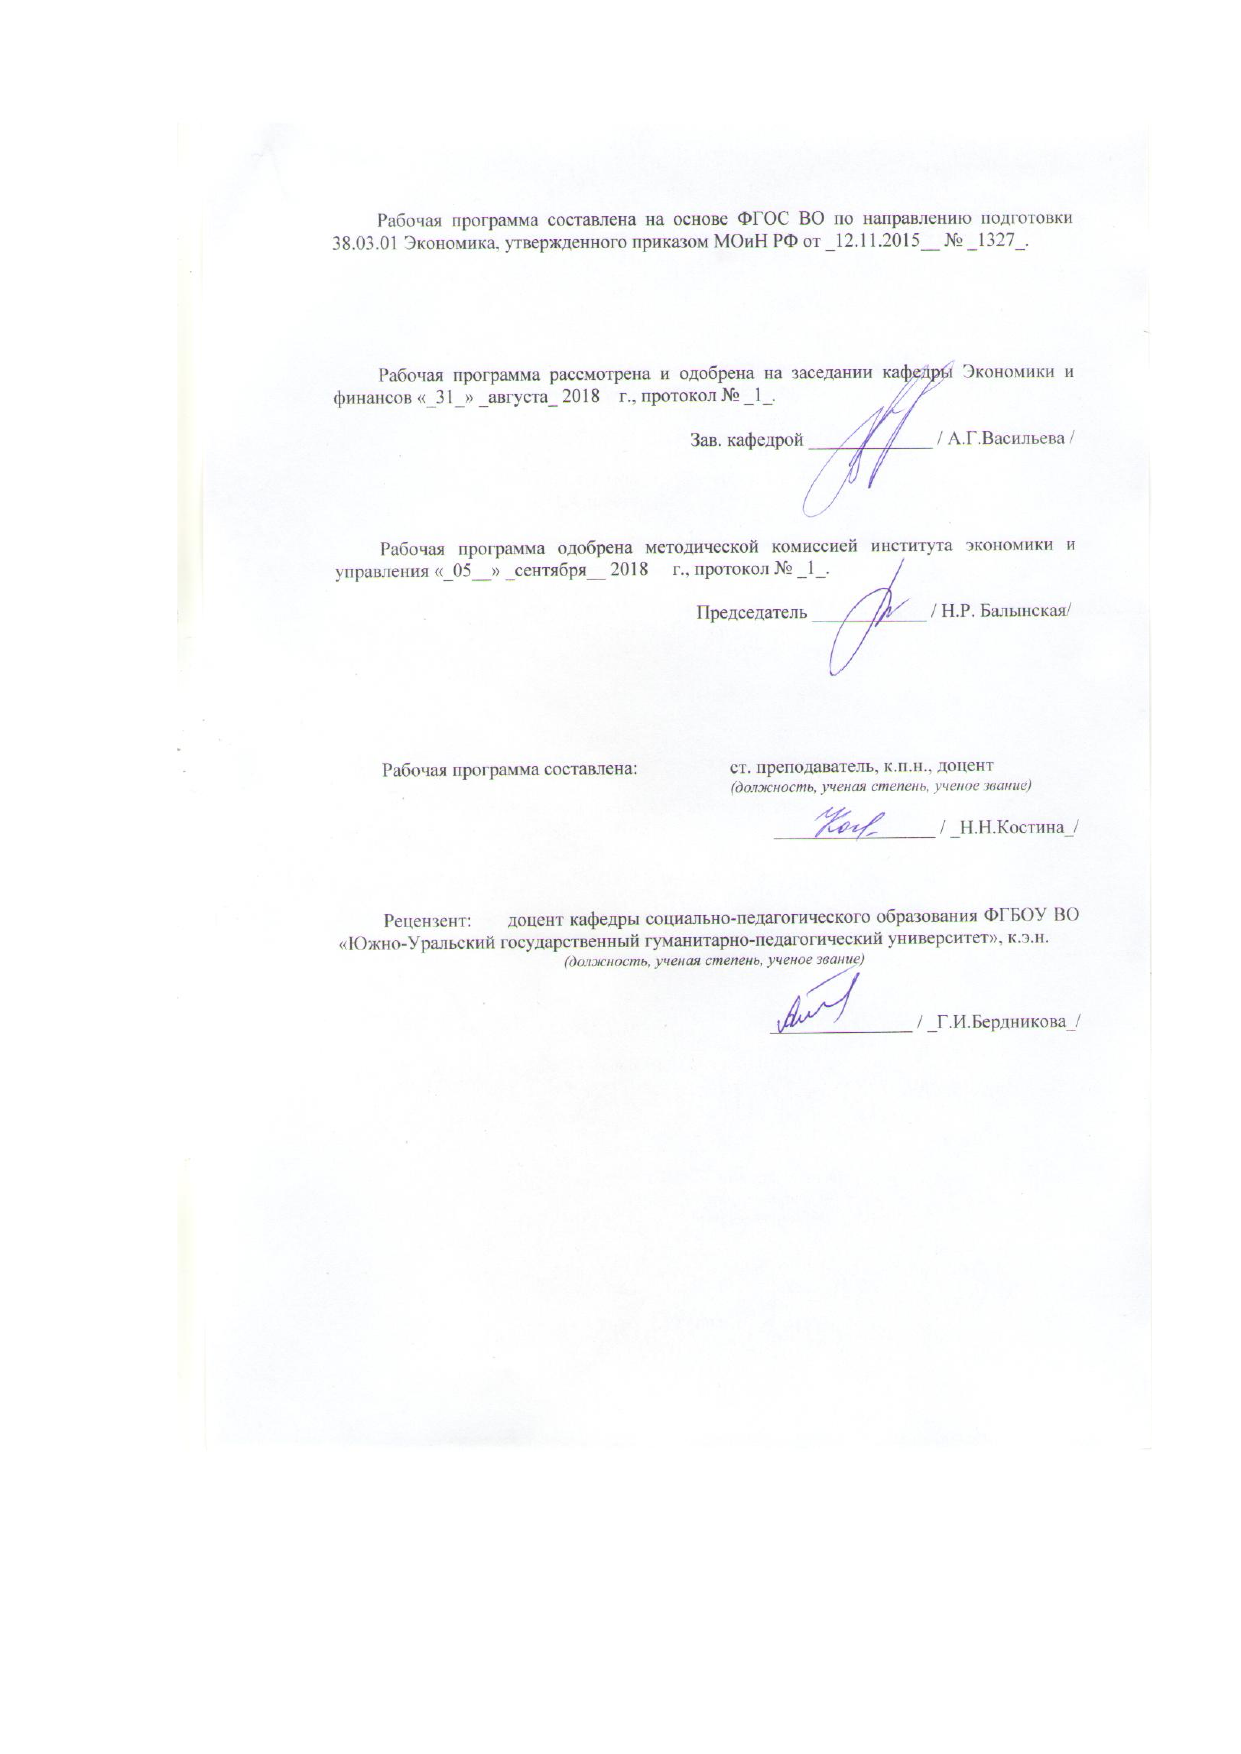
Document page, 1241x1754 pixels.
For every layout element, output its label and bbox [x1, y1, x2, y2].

picture [177, 118, 1152, 1456]
